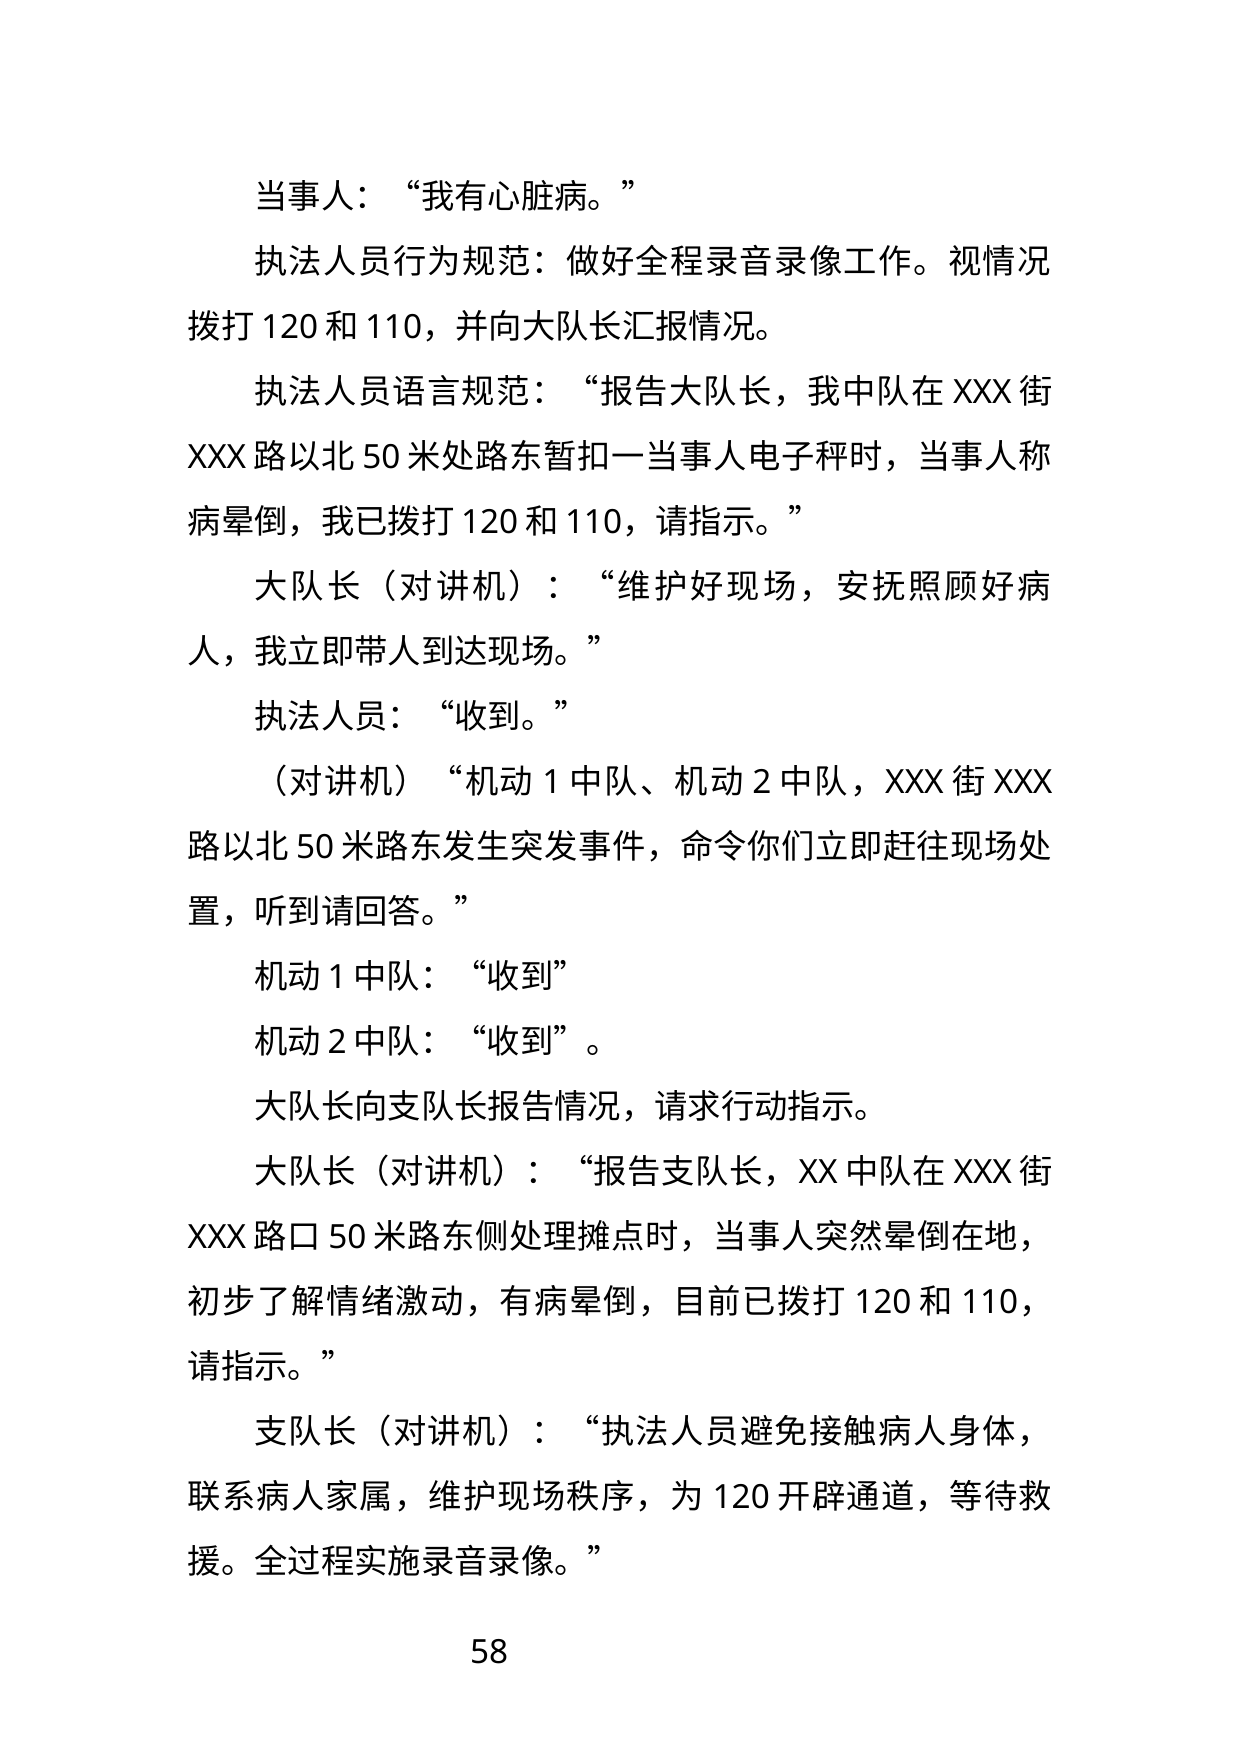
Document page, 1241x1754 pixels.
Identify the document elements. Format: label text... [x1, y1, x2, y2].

list 大队长（对讲机）：“维护好现场，安抚照顾好病人，我立即带人到达现场。” [187, 552, 1053, 682]
list 机动1中队：“收到” [187, 942, 1053, 1007]
list 执法人员语言规范：“报告大队长，我中队在XXX街XXX路以北50米处路东暂扣一当事人电子秤时，当事人称病晕倒，我已拨打120和110，请指示。” [187, 357, 1053, 552]
list 支队长（对讲机）：“执法人员避免接触病人身体，联系病人家属，维护现场秩序，为120开辟通道，等待救援。全过程实施录音录像。” [187, 1397, 1053, 1592]
list （对讲机）“机动1中队、机动2中队，XXX街XXX路以北50米路东发生突发事件，命令你们立即赶往现场处置，听到请回答。” [187, 747, 1053, 942]
list 大队长向支队长报告情况，请求行动指示。 [187, 1072, 1053, 1137]
list 执法人员：“收到。” [187, 682, 1053, 747]
list 当事人：“我有心脏病。” [187, 162, 1053, 227]
list 大队长（对讲机）：“报告支队长，XX中队在XXX街XXX路口50米路东侧处理摊点时，当事人突然晕倒在地，初步了解情绪激动，有病晕倒，目前已拨打120和110，请指示。” [187, 1137, 1053, 1397]
list 机动2中队：“收到”。 [187, 1007, 1053, 1072]
list 执法人员行为规范：做好全程录音录像工作。视情况拨打120和110，并向大队长汇报情况。 [187, 227, 1053, 357]
